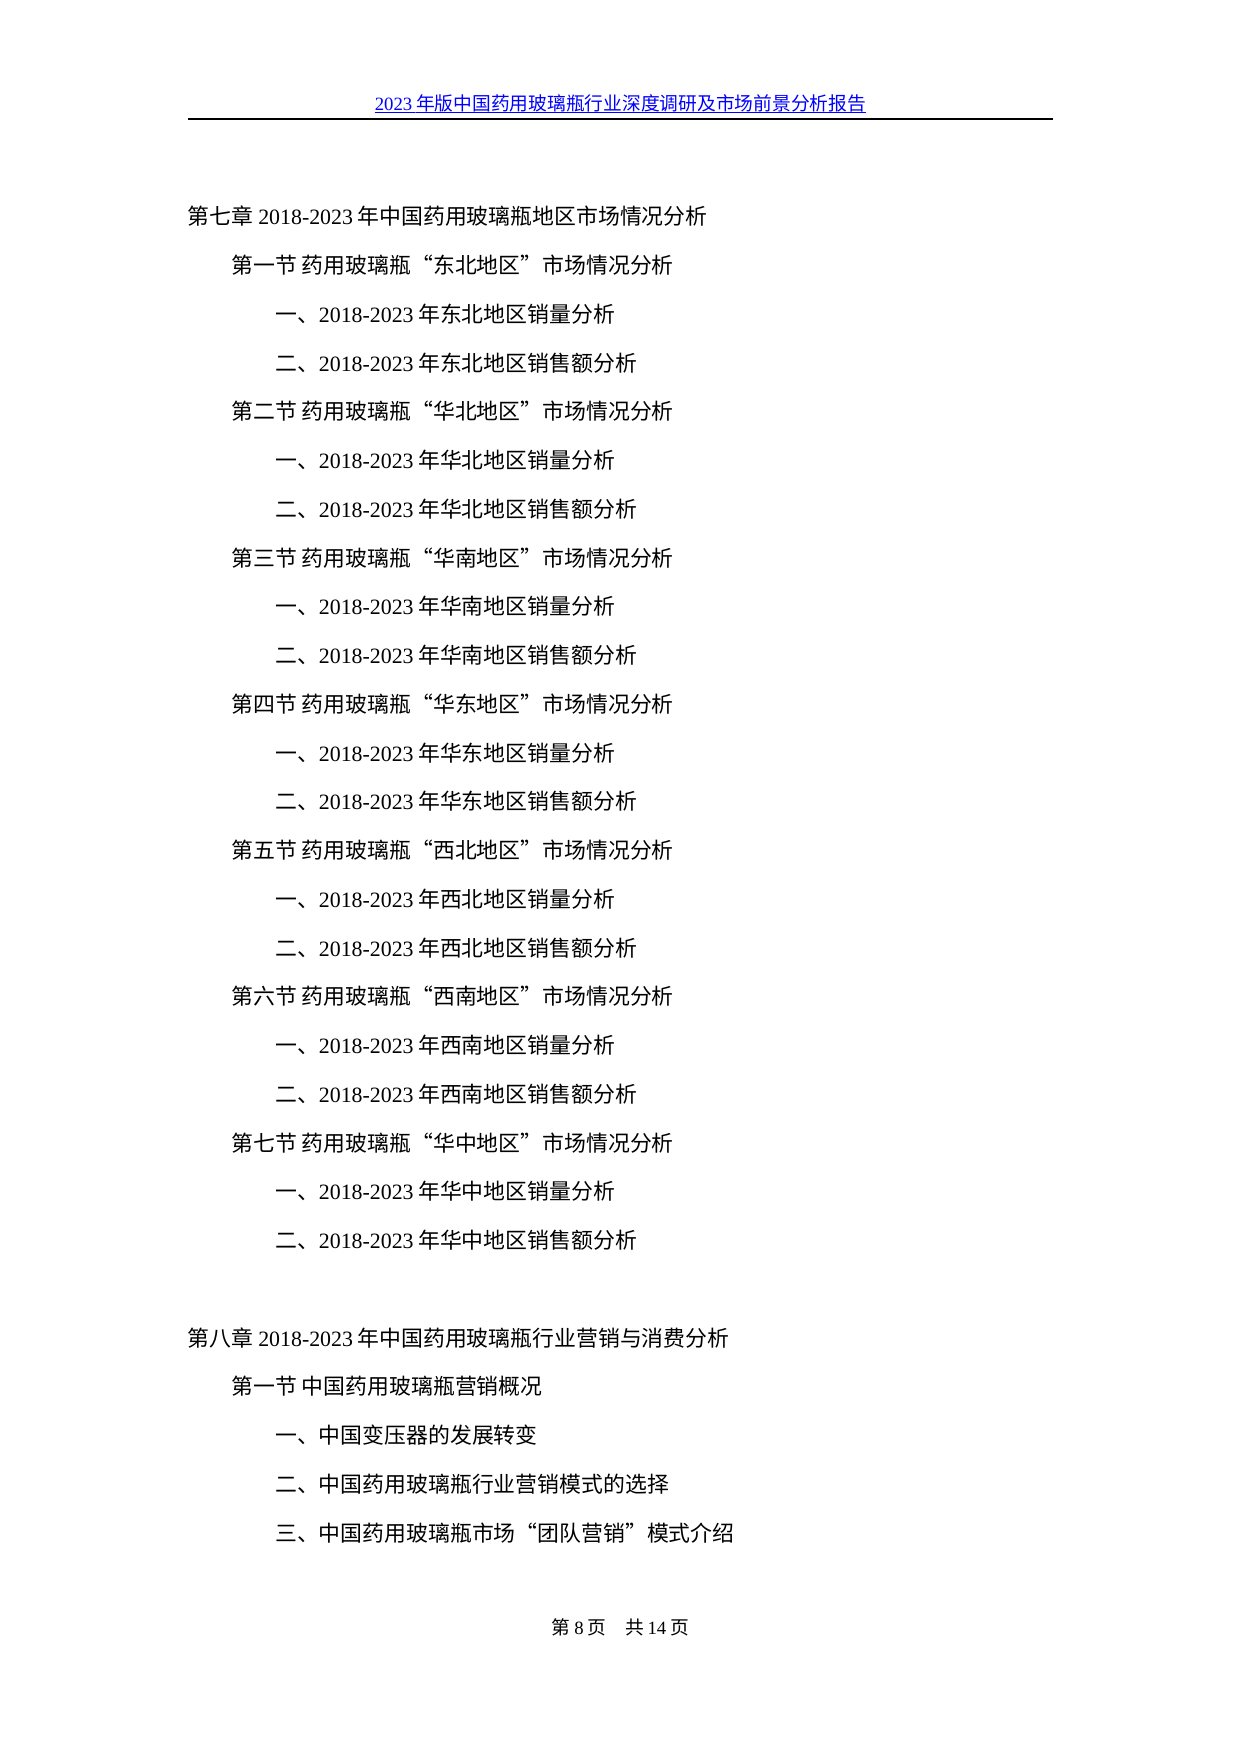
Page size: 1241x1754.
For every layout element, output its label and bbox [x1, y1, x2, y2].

text [187, 150, 1053, 1548]
